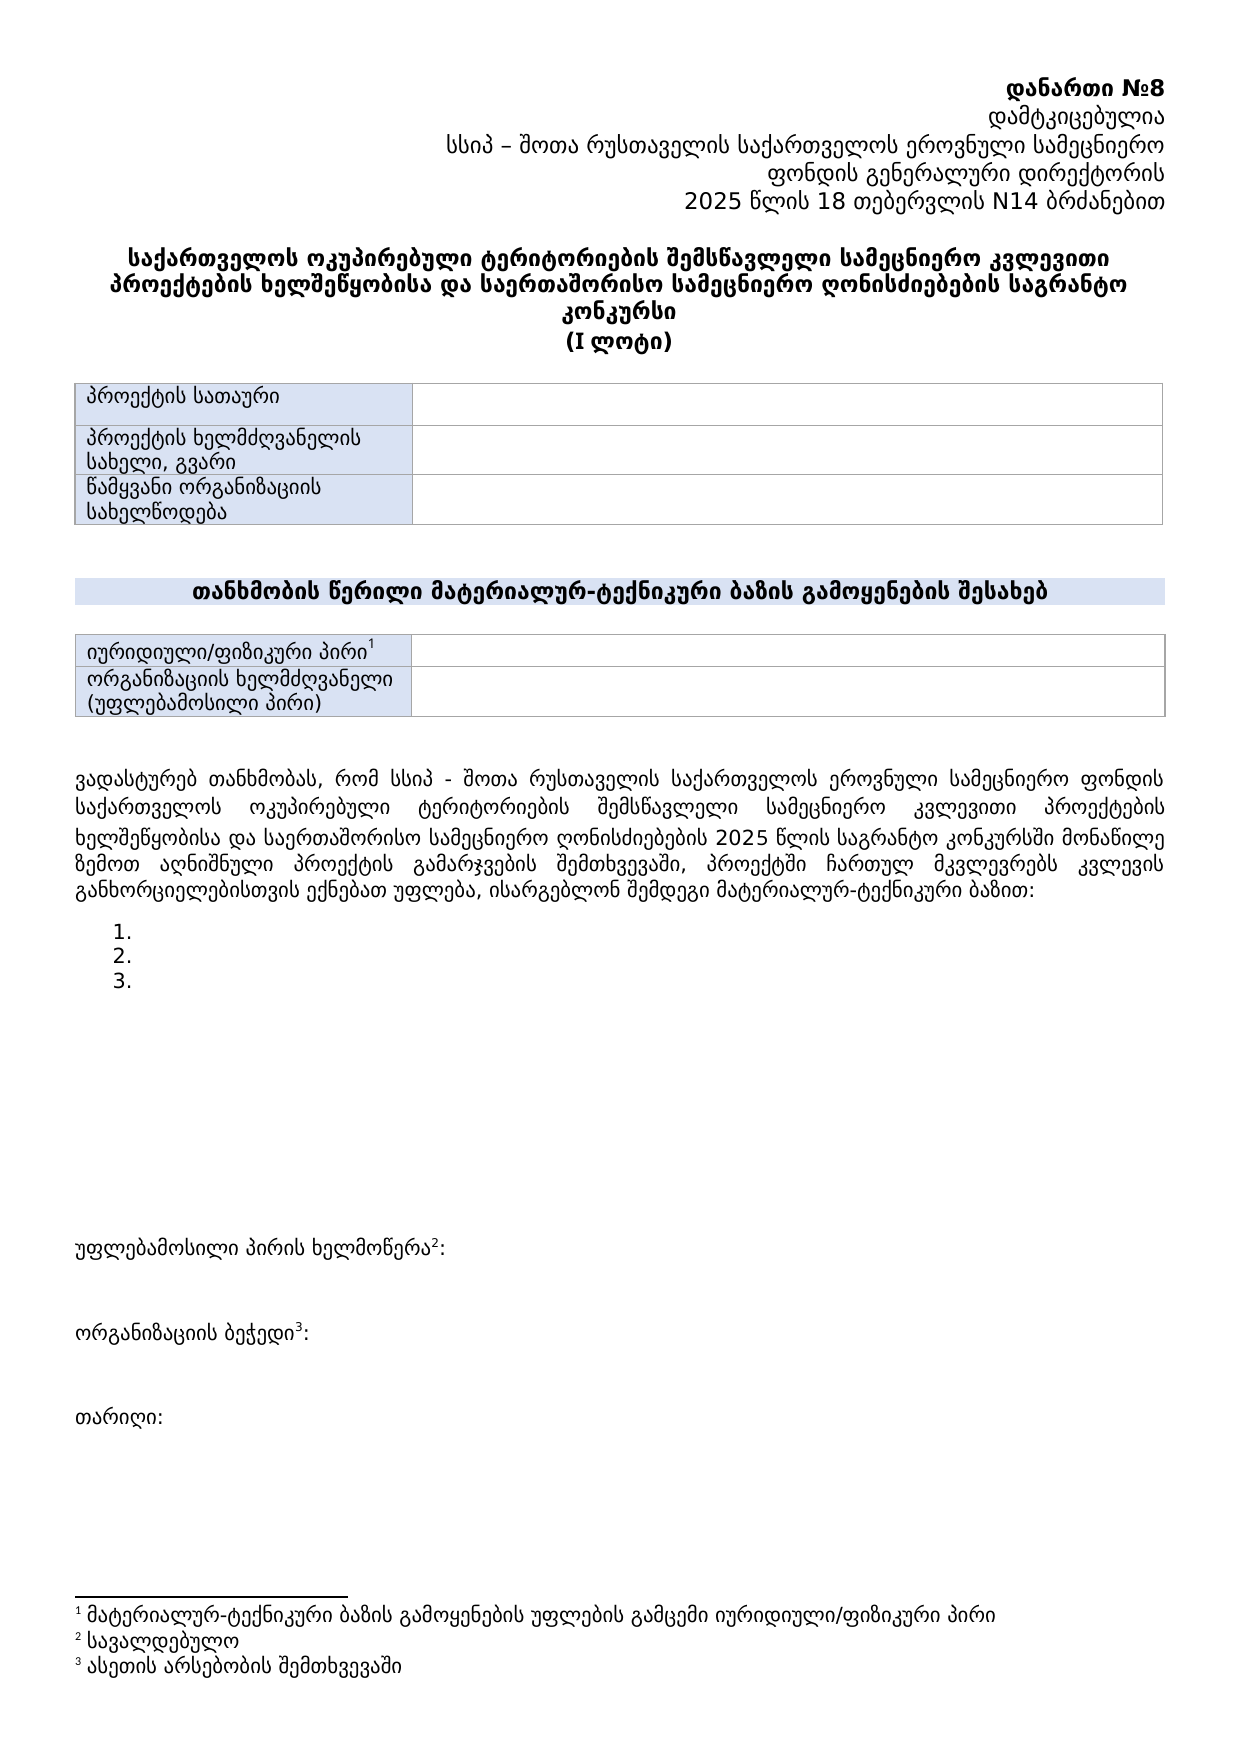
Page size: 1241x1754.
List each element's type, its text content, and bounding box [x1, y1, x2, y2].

table_cell [413, 384, 1162, 425]
table_cell პროექტის სათაური [76, 384, 412, 425]
table_cell პროექტის ხელმძღვანელის სახელი, გვარი [76, 426, 412, 474]
table_cell [412, 667, 1164, 716]
text ვადასტურებ თანხმობას, რომ სსიპ - შოთა რუსთაველის საქართველოს ეროვნული სამეცნიერო ფონდის საქართველოს ოკუპირებული ტერიტორიების შემსწავლელი სამეცნიერო კვლევითი პროექტების ხელშეწყობისა და საერთაშორისო სამეცნიერო ღონისძიებების 2025 წლის საგრანტო კონკურსში მონაწილე ზემოთ აღნიშნული პროექტის გამარჯვების შემთხვევაში, პროექტში ჩართულ მკვლევრებს კვლევის განხორციელებისთვის ექნებათ უფლება, ისარგებლონ შემდეგი მატერიალურ-ტექნიკური ბაზით: [75, 767, 1165, 902]
text 2025 წლის 18 თებერვლის N14 ბრძანებით [75, 188, 1165, 215]
table_header იურიდიული/ფიზიკური პირი [76, 635, 411, 666]
table_cell ორგანიზაციის ხელმძღვანელი (უფლებამოსილი პირი) [76, 667, 411, 716]
table_cell [413, 475, 1162, 524]
table_cell წამყვანი ორგანიზაციის სახელწოდება [76, 475, 412, 524]
text სსიპ – შოთა რუსთაველის საქართველოს ეროვნული სამეცნიერო [75, 132, 1165, 158]
text თარიღი: [75, 1405, 1165, 1429]
text ფონდის გენერალური დირექტორის [75, 160, 1165, 187]
table_cell [413, 426, 1162, 474]
text დამტკიცებულია [75, 103, 1165, 130]
text დანართი №8 [75, 75, 1165, 102]
text უფლებამოსილი პირის ხელმოწერა: [75, 1236, 1165, 1260]
text თანხმობის წერილი მატერიალურ-ტექნიკური ბაზის გამოყენების შესახებ [75, 578, 1165, 605]
text ორგანიზაციის ბეჭედი: [75, 1321, 1165, 1345]
table_header საქართველოს ოკუპირებული ტერიტორიების შემსწავლელი სამეცნიერო კვლევითი პროექტების ხელშეწყობისა და საერთაშორისო სამეცნიერო ღონისძიებების საგრანტო კონკურსი (I ლოტი) [75, 245, 1162, 383]
table_header [412, 635, 1164, 666]
